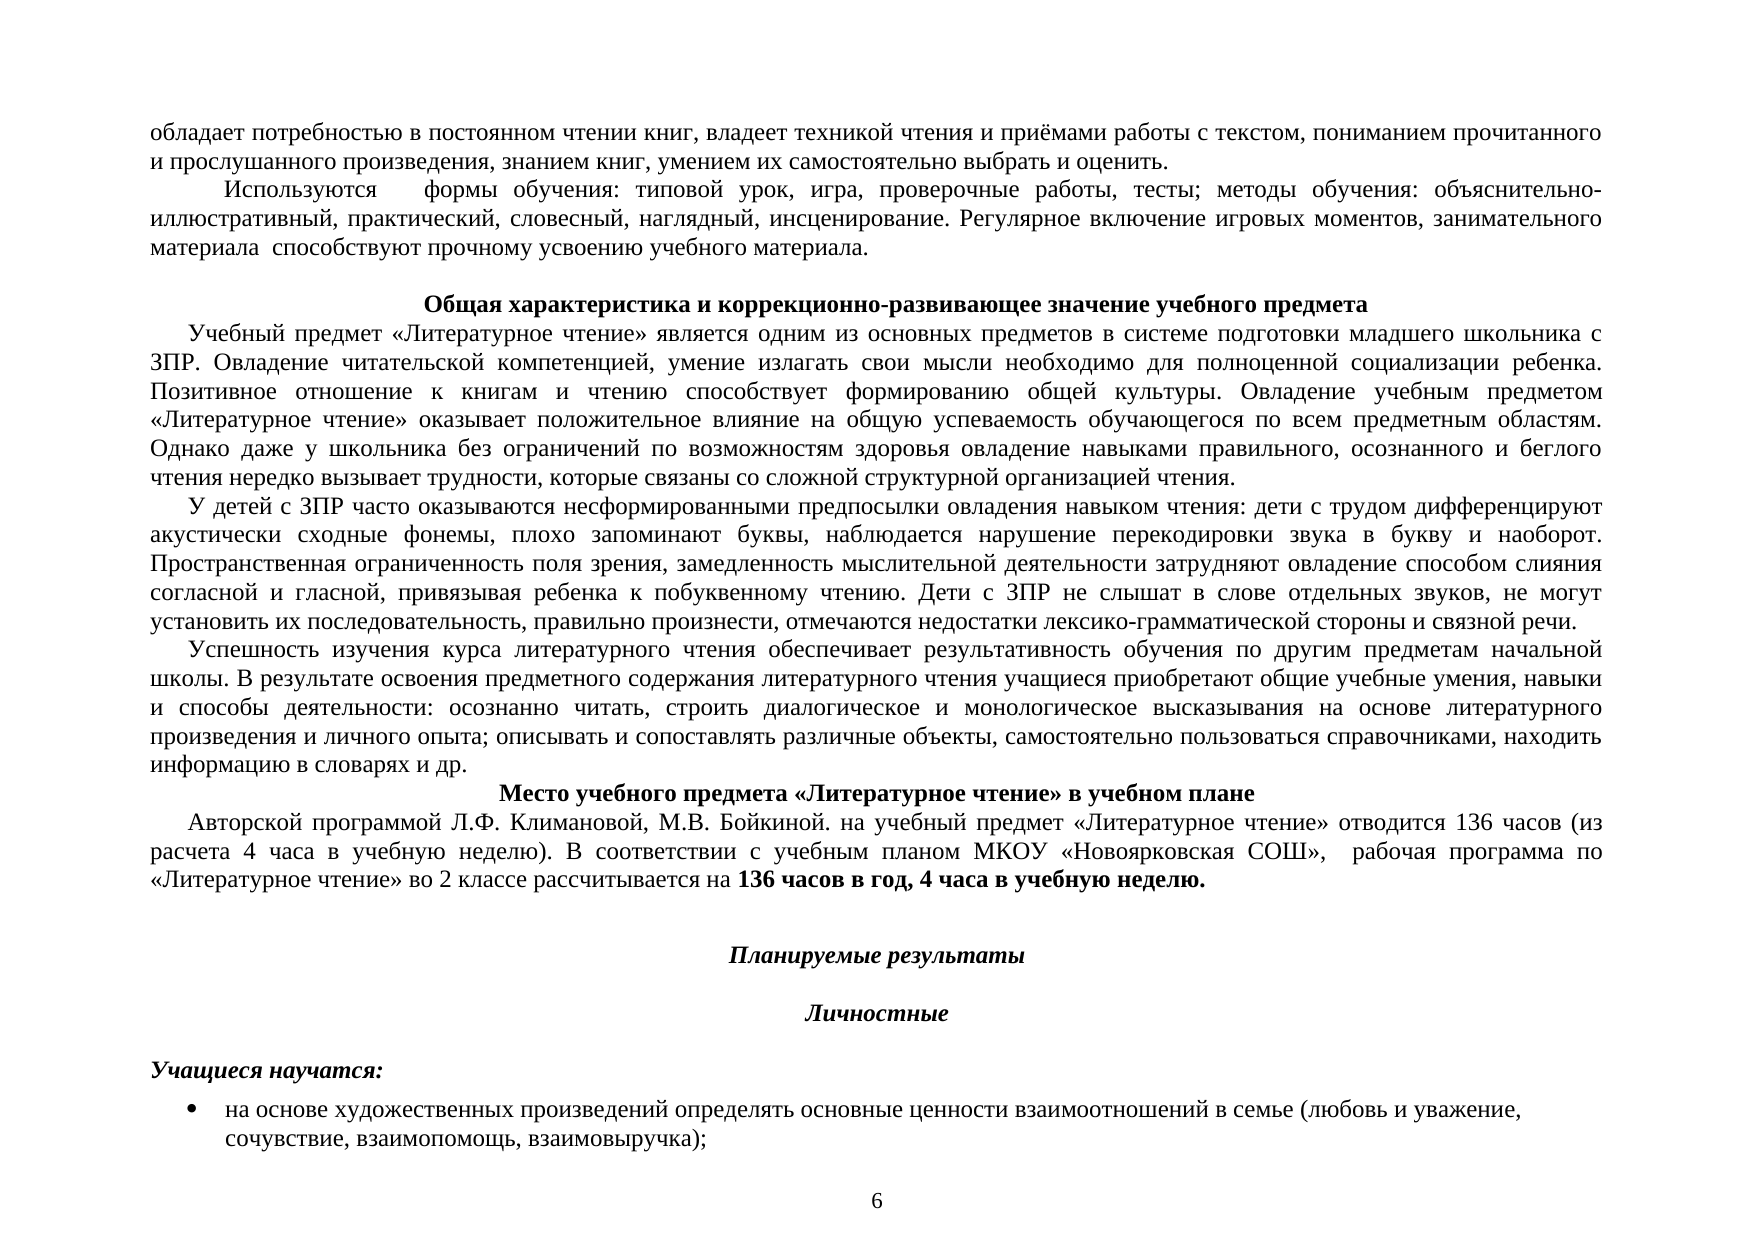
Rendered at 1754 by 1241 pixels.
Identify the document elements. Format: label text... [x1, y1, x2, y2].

text У детей с ЗПР часто оказываются несформированными предпосылки овладения навыком чтения: дети с трудом дифференцируют акустически сходные фонемы, плохо запоминают буквы, наблюдается нарушение перекодировки звука в букву и наоборот. Пространственная ограниченность поля зрения, замедленность мыслительной деятельности затрудняют овладение способом слияния согласной и гласной, привязывая ребенка к побуквенному чтению. Дети с ЗПР не слышат в слове отдельных звуков, не могут установить их последовательность, правильно произнести, отмечаются недостатки лексико-грамматической стороны и связной речи. [150, 491, 1604, 634]
text Успешность изучения курса литературного чтения обеспечивает результативность обучения по другим предметам начальной школы. В результате освоения предметного содержания литературного чтения учащиеся приобретают общие учебные умения, навыки и способы деятельности: осознанно читать, строить диалогическое и монологическое высказывания на основе литературного произведения и личного опыта; описывать и сопоставлять различные объекты, самостоятельно пользоваться справочниками, находить информацию в словарях и др. [150, 634, 1604, 778]
text Учащиеся научатся: [150, 1055, 1604, 1084]
text Личностные [150, 998, 1604, 1026]
text Учебный предмет «Литературное чтение» является одним из основных предметов в системе подготовки младшего школьника с ЗПР. Овладение читательской компетенцией, умение излагать свои мысли необходимо для полноценной социализации ребенка. Позитивное отношение к книгам и чтению способствует формированию общей культуры. Овладение учебным предметом «Литературное чтение» оказывает положительное влияние на общую успеваемость обучающегося по всем предметным областям. Однако даже у школьника без ограничений по возможностям здоровья овладение навыками правильного, осознанного и беглого чтения нередко вызывает трудности, которые связаны со сложной структурной организацией чтения. [150, 318, 1604, 491]
text Используются формы обучения: типовой урок, игра, проверочные работы, тесты; методы обучения: объяснительно-иллюстративный, практический, словесный, наглядный, инсценирование. Регулярное включение игровых моментов, занимательного материала способствуют прочному усвоению учебного материала. [150, 174, 1604, 261]
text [150, 117, 1604, 174]
text Место учебного предмета «Литературное чтение» в учебном плане [150, 778, 1604, 807]
text Авторской программой Л.Ф. Климановой, М.В. Бойкиной. на учебный предмет «Литературное чтение» отводится 136 часов (из расчета 4 часа в учебную неделю). В соответствии с учебным планом МКОУ «Новоярковская СОШ», рабочая программа по «Литературное чтение» во 2 классе рассчитывается на 136 часов в год, 4 часа в учебную неделю. [150, 807, 1604, 893]
text Общая характеристика и коррекционно-развивающее значение учебного предмета [150, 289, 1604, 318]
list на основе художественных произведений определять основные ценности взаимоотношений в семье (любовь и уважение, сочувствие, взаимопомощь, взаимовыручка); [187, 1094, 1604, 1152]
text Планируемые результаты [150, 940, 1604, 969]
